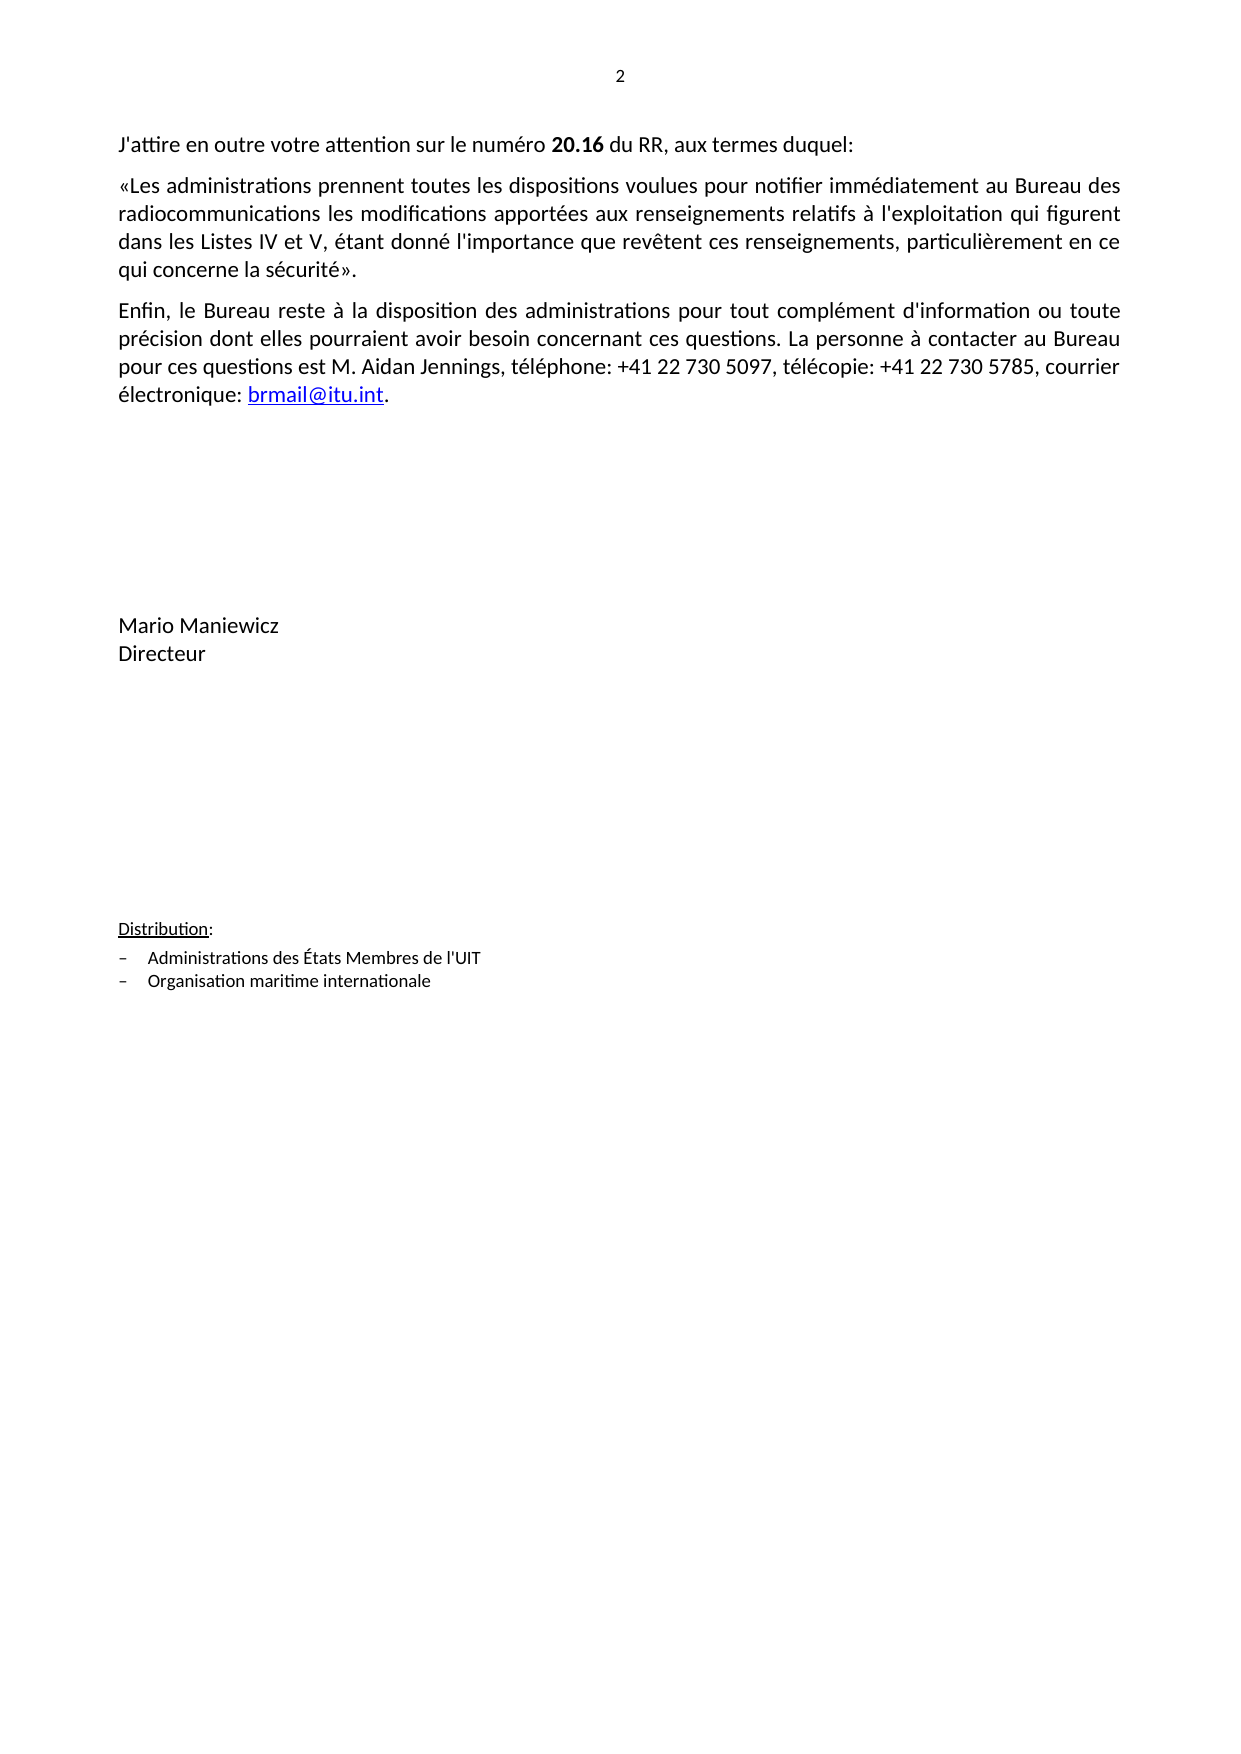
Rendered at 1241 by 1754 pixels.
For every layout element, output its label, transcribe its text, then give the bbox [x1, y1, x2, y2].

text Enfin, le Bureau reste à la disposition des administrations pour tout complément d'information ou toute précision dont elles pourraient avoir besoin concernant ces questions. La personne à contacter au Bureau pour ces questions est M. Aidan Jennings, téléphone: +41 22 730 5097, télécopie: +41 22 730 5785, courrier électronique: brmail@itu.int. [118, 296, 1122, 408]
text «Les administrations prennent toutes les dispositions voulues pour notifier immédiatement au Bureau des radiocommunications les modifications apportées aux renseignements relatifs à l'exploitation qui figurent dans les Listes IV et V, étant donné l'importance que revêtent ces renseignements, particulièrement en ce qui concerne la sécurité». [118, 171, 1122, 283]
text J'attire en outre votre attention sur le numéro 20.16 du RR, aux termes duquel: [118, 131, 1122, 159]
text – Administrations des États Membres de l'UIT [118, 946, 1122, 969]
text – Organisation maritime internationale [118, 969, 1122, 992]
text Directeur [118, 639, 1122, 667]
text Mario Maniewicz [118, 611, 1122, 639]
text Distribution: [118, 917, 1122, 940]
